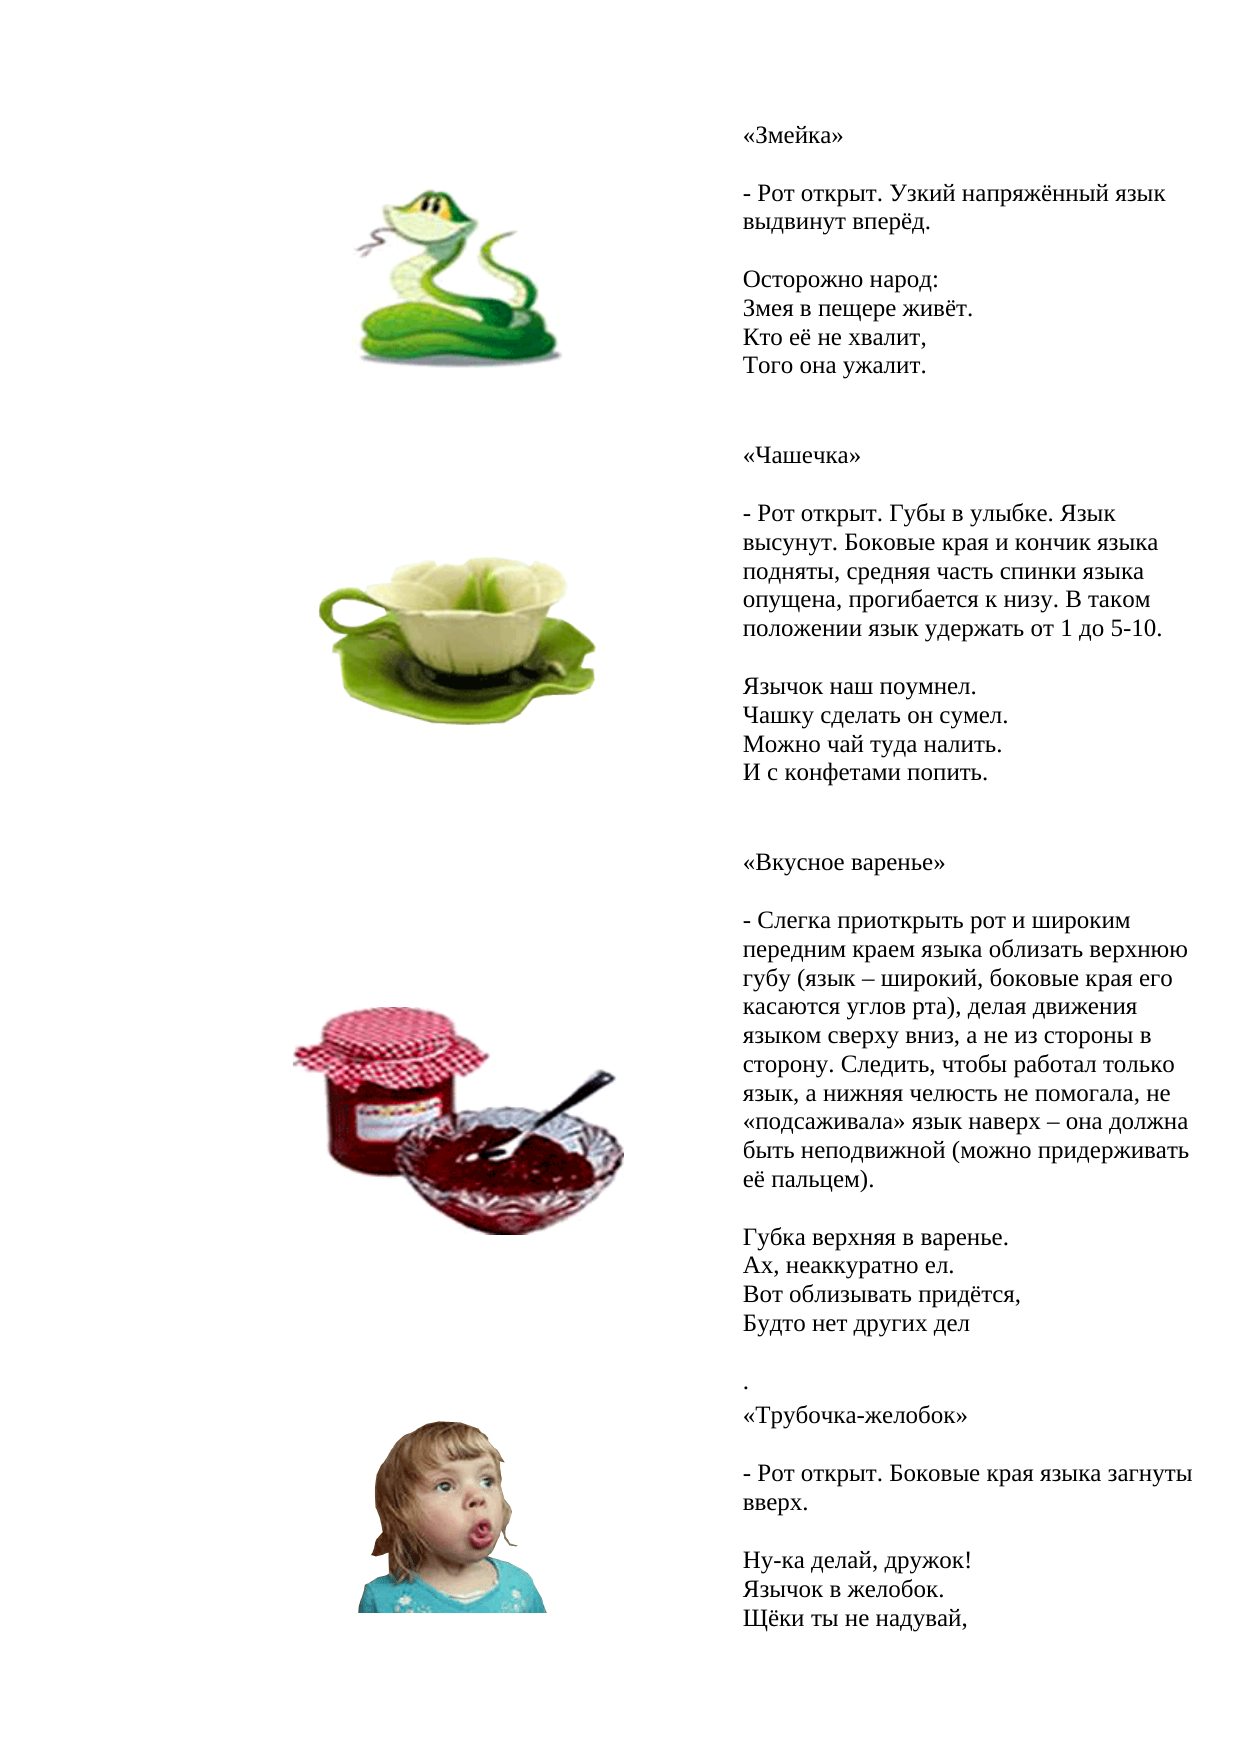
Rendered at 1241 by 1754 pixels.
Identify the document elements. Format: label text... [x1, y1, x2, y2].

table_cell «Змейка» - Рот открыт. Узкий напряжённый язык выдвинут вперёд. Осторожно народ: Змея в пещере живёт. Кто её не хвалит, Того она ужалит. [741, 118, 1194, 439]
table_cell [176, 439, 741, 846]
table_cell [176, 118, 741, 439]
table_cell «Чашечка» - Рот открыт. Губы в улыбке. Язык высунут. Боковые края и кончик языка подняты, средняя часть спинки языка опущена, прогибается к низу. В таком положении язык удержать от 1 до 5-10. Язычок наш поумнел. Чашку сделать он сумел. Можно чай туда налить. И с конфетами попить. [741, 439, 1194, 846]
table_cell [176, 846, 741, 1396]
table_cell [741, 1396, 1194, 1636]
table_cell «Вкусное варенье» - Слегка приоткрыть рот и широким передним краем языка облизать верхнюю губу (язык – широкий, боковые края его касаются углов рта), делая движения языком сверху вниз, а не из стороны в сторону. Следить, чтобы работал только язык, а нижняя челюсть не помогала, не «подсаживала» язык наверх – она должна быть неподвижной (можно придерживать её пальцем). Губка верхняя в варенье. Ах, неаккуратно ел. Вот облизывать придётся, Будто нет других дел . [741, 846, 1194, 1396]
picture [318, 557, 599, 728]
picture [350, 187, 567, 369]
table_cell [176, 1396, 741, 1636]
picture [354, 1419, 563, 1613]
picture [292, 1007, 624, 1235]
